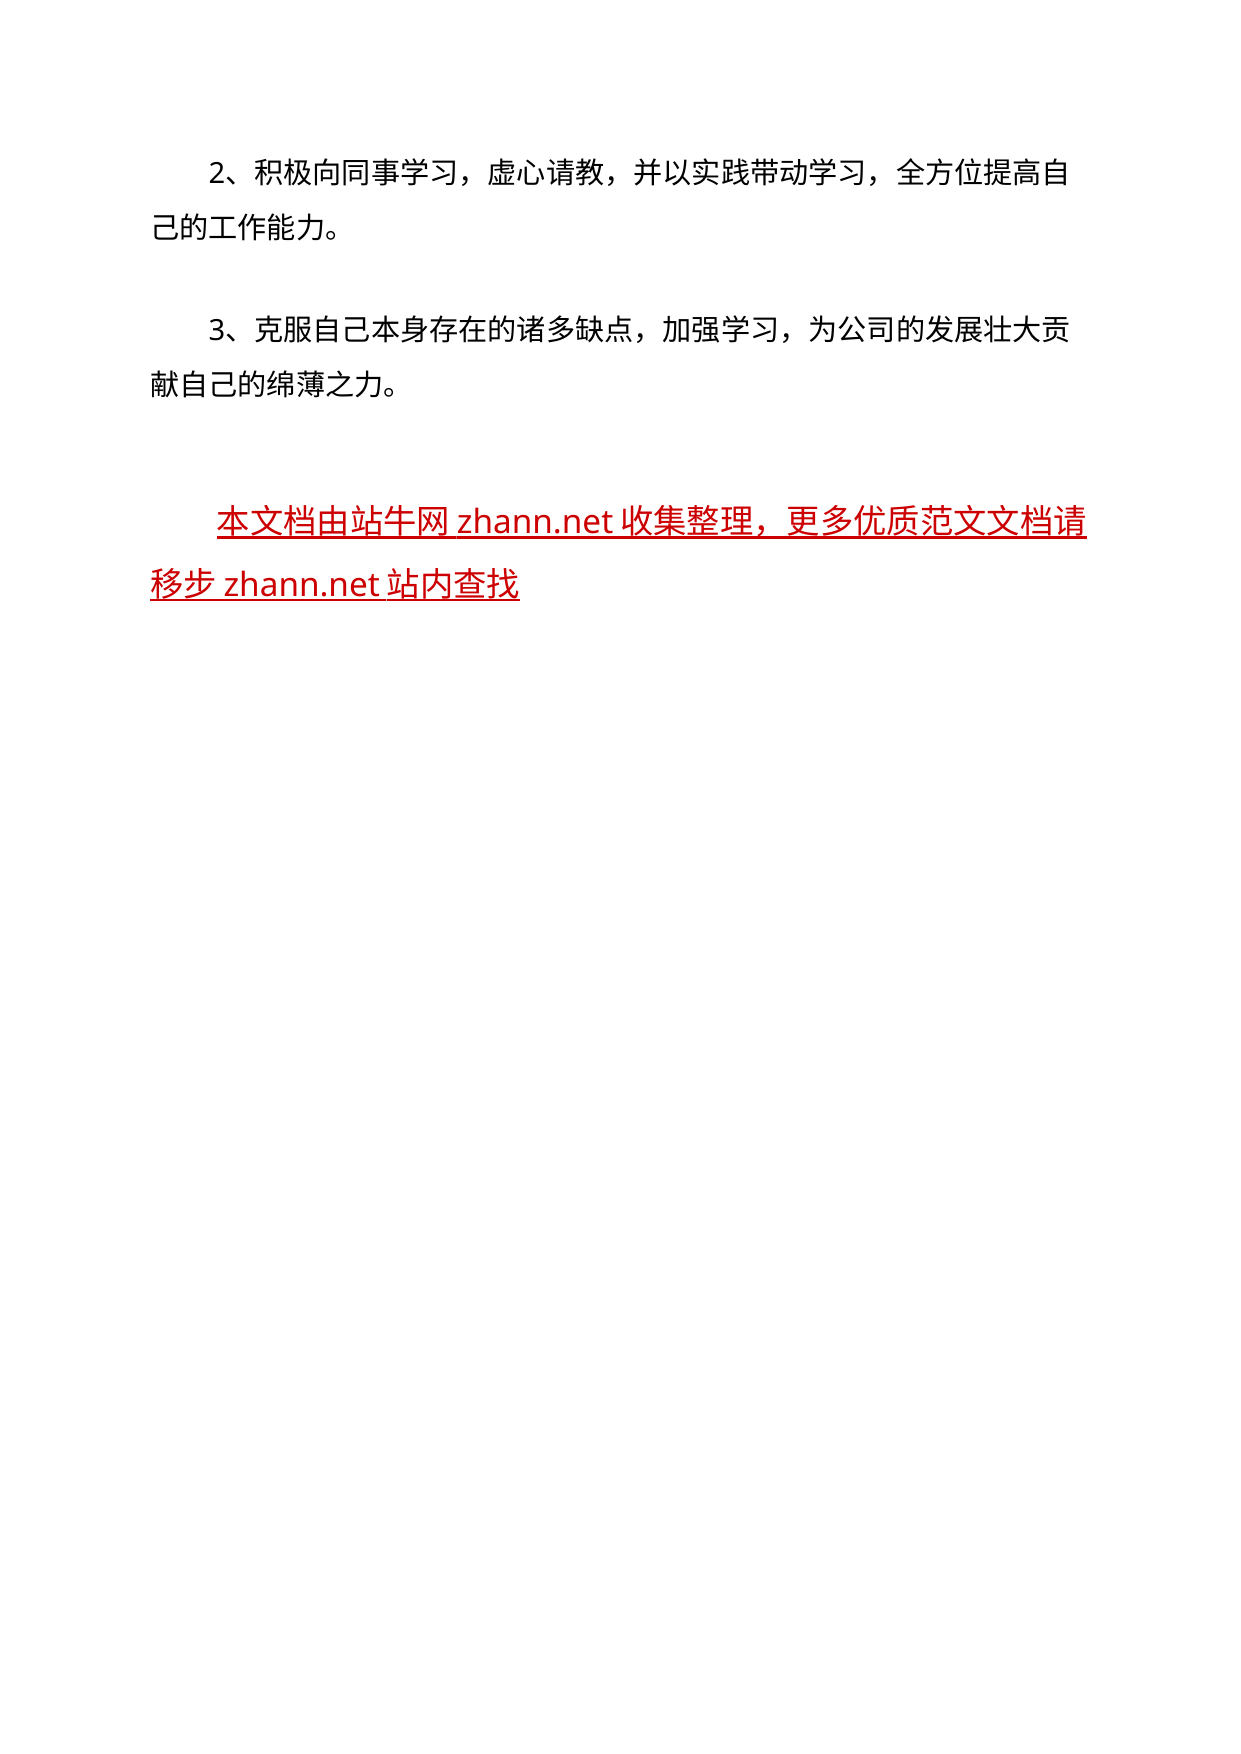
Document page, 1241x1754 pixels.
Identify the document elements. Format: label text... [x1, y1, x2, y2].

text 本文档由站牛网zhann.net收集整理，更多优质范文文档请移步zhann.net站内查找 [150, 495, 1090, 606]
text 2、积极向同事学习，虚心请教，并以实践带动学习，全方位提高自己的工作能力。 [150, 150, 1090, 247]
text 3、克服自己本身存在的诸多缺点，加强学习，为公司的发展壮大贡献自己的绵薄之力。 [150, 307, 1090, 404]
